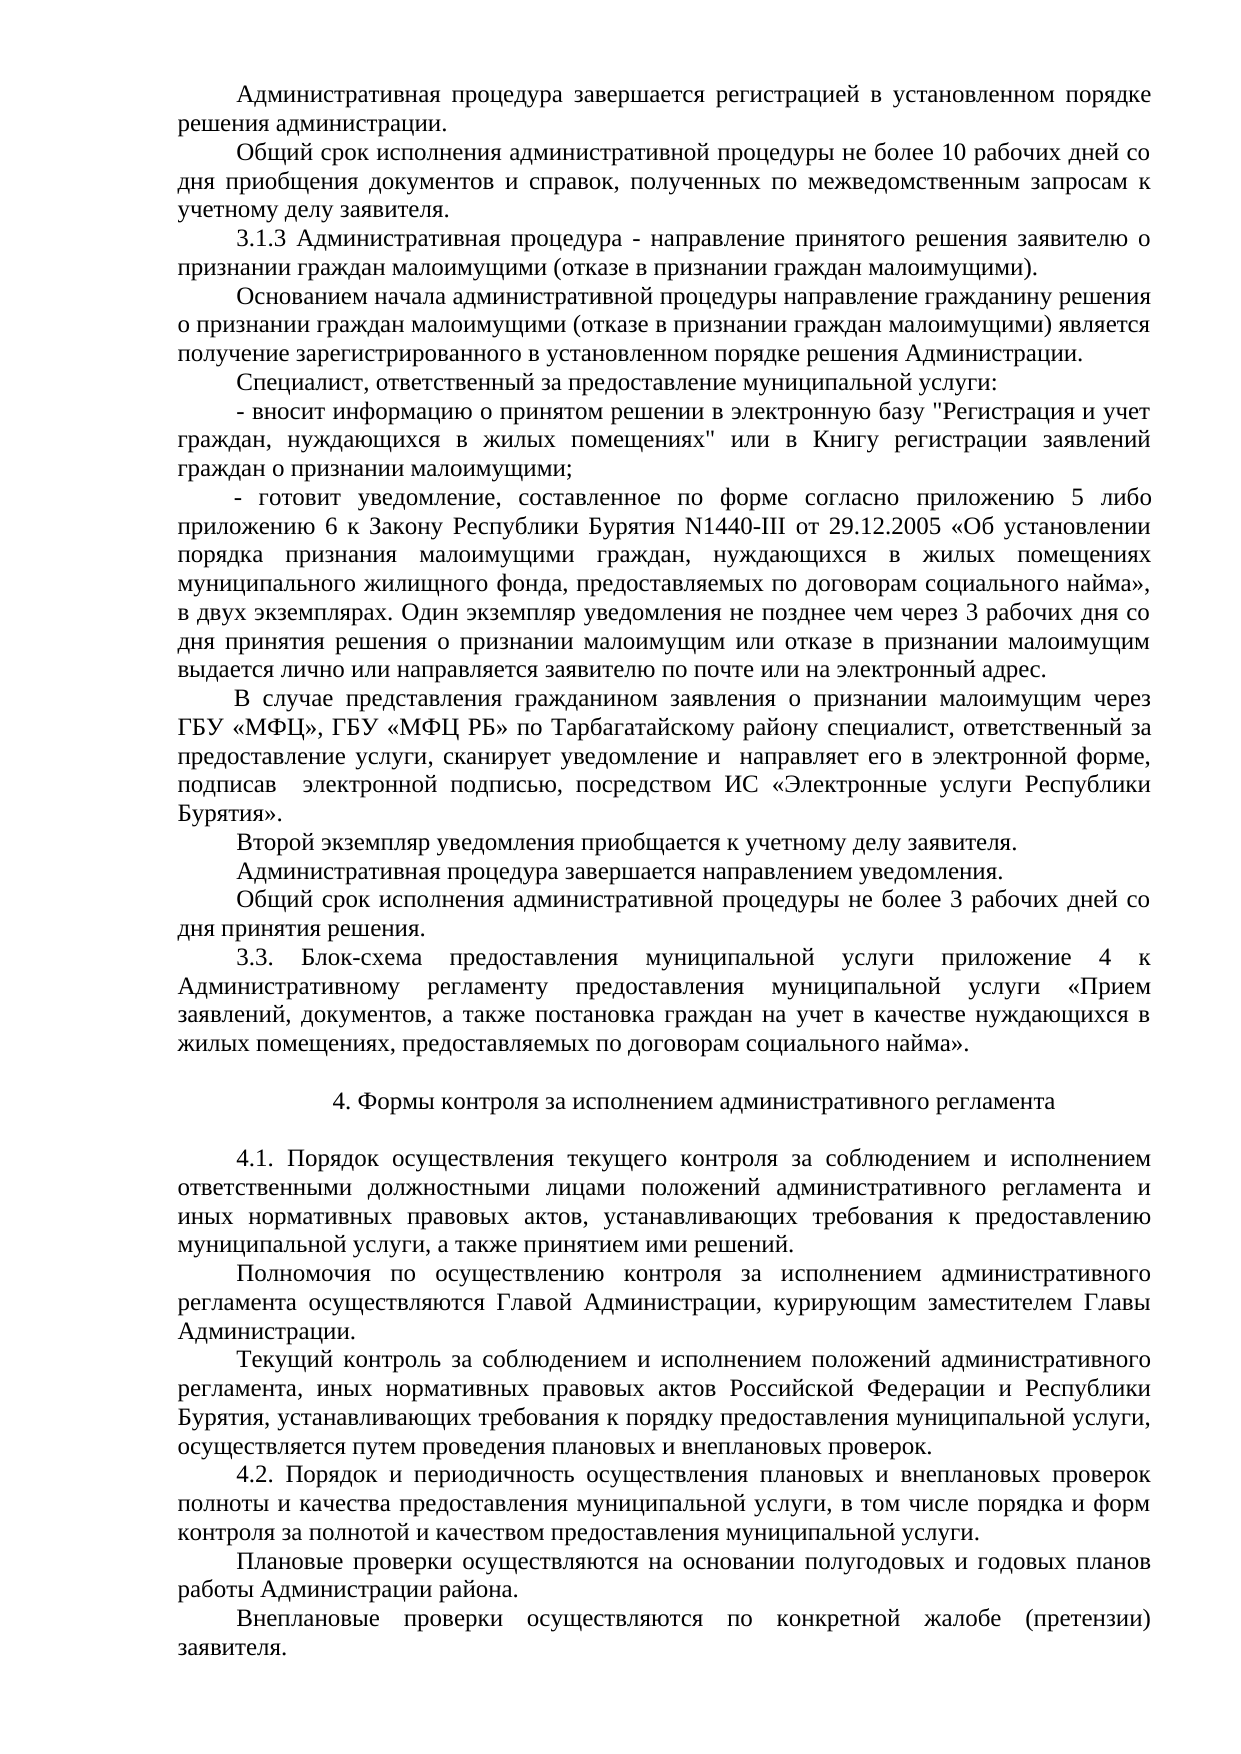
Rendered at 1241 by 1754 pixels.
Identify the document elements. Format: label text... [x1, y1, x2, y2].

text Общий срок исполнения административной процедуры не более 10 рабочих дней со дня приобщения документов и справок, полученных по межведомственным запросам к учетному делу заявителя. [177, 137, 1152, 223]
text Второй экземпляр уведомления приобщается к учетному делу заявителя. [177, 827, 1152, 856]
text 4.1. Порядок осуществления текущего контроля за соблюдением и исполнением ответственными должностными лицами положений административного регламента и иных нормативных правовых актов, устанавливающих требования к предоставлению муниципальной услуги, а также принятием ими решений. [177, 1143, 1152, 1258]
text Полномочия по осуществлению контроля за исполнением административного регламента осуществляются Главой Администрации, курирующим заместителем Главы Администрации. [177, 1258, 1152, 1344]
text - вносит информацию о принятом решении в электронную базу "Регистрация и учет граждан, нуждающихся в жилых помещениях" или в Книгу регистрации заявлений граждан о признании малоимущими; [177, 396, 1152, 482]
text 4.2. Порядок и периодичность осуществления плановых и внеплановых проверок полноты и качества предоставления муниципальной услуги, в том числе порядка и форм контроля за полнотой и качеством предоставления муниципальной услуги. [177, 1459, 1152, 1546]
text 3.1.3 Административная процедура - направление принятого решения заявителю о признании граждан малоимущими (отказе в признании граждан малоимущими). [177, 223, 1152, 281]
text Специалист, ответственный за предоставление муниципальной услуги: [177, 367, 1152, 396]
text Административная процедура завершается направлением уведомления. [177, 856, 1152, 884]
text 3.3. Блок-схема предоставления муниципальной услуги приложение 4 к Административному регламенту предоставления муниципальной услуги «Прием заявлений, документов, а также постановка граждан на учет в качестве нуждающихся в жилых помещениях, предоставляемых по договорам социального найма». [177, 942, 1152, 1057]
text В случае представления гражданином заявления о признании малоимущим через ГБУ «МФЦ», ГБУ «МФЦ РБ» по Тарбагатайскому району специалист, ответственный за предоставление услуги, сканирует уведомление и направляет его в электронной форме, подписав электронной подписью, посредством ИС «Электронные услуги Республики Бурятия». [177, 683, 1152, 827]
text - готовит уведомление, составленное по форме согласно приложению 5 либо приложению 6 к Закону Республики Бурятия N1440-III от 29.12.2005 «Об установлении порядка признания малоимущими граждан, нуждающихся в жилых помещениях муниципального жилищного фонда, предоставляемых по договорам социального найма», в двух экземплярах. Один экземпляр уведомления не позднее чем через 3 рабочих дня со дня принятия решения о признании малоимущим или отказе в признании малоимущим выдается лично или направляется заявителю по почте или на электронный адрес. [177, 482, 1152, 683]
text Плановые проверки осуществляются на основании полугодовых и годовых планов работы Администрации района. [177, 1546, 1152, 1603]
text Административная процедура завершается регистрацией в установленном порядке решения администрации. [177, 79, 1152, 137]
text Текущий контроль за соблюдением и исполнением положений административного регламента, иных нормативных правовых актов Российской Федерации и Республики Бурятия, устанавливающих требования к порядку предоставления муниципальной услуги, осуществляется путем проведения плановых и внеплановых проверок. [177, 1344, 1152, 1459]
text Основанием начала административной процедуры направление гражданину решения о признании граждан малоимущими (отказе в признании граждан малоимущими) является получение зарегистрированного в установленном порядке решения Администрации. [177, 281, 1152, 367]
text Общий срок исполнения административной процедуры не более 3 рабочих дней со дня принятия решения. [177, 884, 1152, 942]
text 4. Формы контроля за исполнением административного регламента [177, 1086, 1152, 1114]
text Внеплановые проверки осуществляются по конкретной жалобе (претензии) заявителя. [177, 1603, 1152, 1661]
